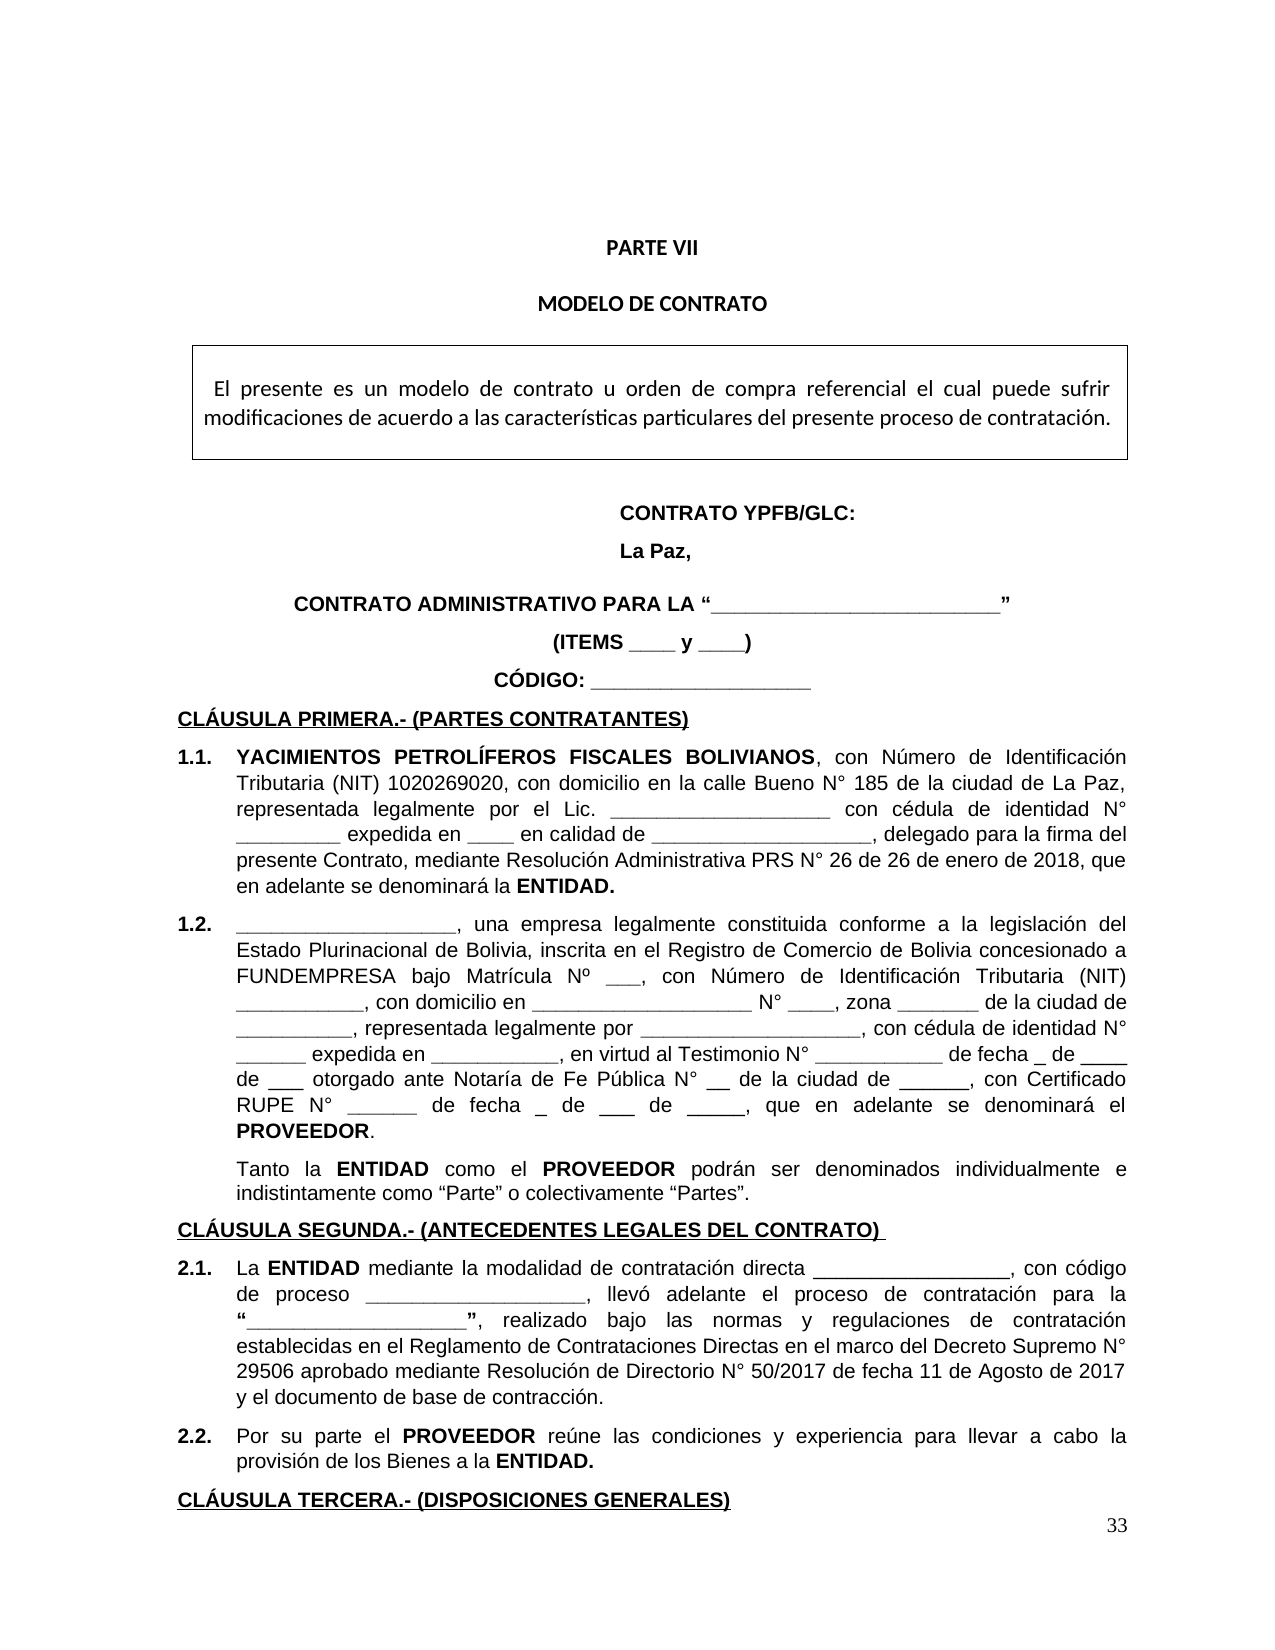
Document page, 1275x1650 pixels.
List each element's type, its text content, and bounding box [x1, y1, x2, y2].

text La Paz, [546, 539, 1127, 563]
table_header El presente es un modelo de contrato u orden de compra referencial el cual puede sufrir modificaciones de acuerdo a las características particulares del presente proceso de contratación. [193, 346, 1127, 459]
text CÓDIGO: ___________________ [177, 668, 1127, 692]
text (ITEMS ____ y ____) [177, 630, 1127, 654]
text Tanto la ENTIDAD como el PROVEEDOR podrán ser denominados individualmente e indistintamente como “Parte” o colectivamente “Partes”. [236, 1157, 1127, 1205]
text PARTE VII [177, 233, 1127, 261]
text 2.1. La ENTIDAD mediante la modalidad de contratación directa _________________, con código de proceso ___________________, llevó adelante el proceso de contratación para la “___________________”, realizado bajo las normas y regulaciones de contratación establecidas en el Reglamento de Contrataciones Directas en el marco del Decreto Supremo N° 29506 aprobado mediante Resolución de Directorio N° 50/2017 de fecha 11 de Agosto de 2017 y el documento de base de contracción. [177, 1256, 1127, 1409]
text CONTRATO ADMINISTRATIVO PARA LA “_________________________” [177, 591, 1127, 615]
list YACIMIENTOS PETROLÍFEROS FISCALES BOLIVIANOS, con Número de Identificación Tributaria (NIT) 1020269020, con domicilio en la calle Bueno N° 185 de la ciudad de La Paz, representada legalmente por el Lic. ___________________ con cédula de identidad N° _________ expedida en ____ en calidad de ___________________, delegado para la firma del presente Contrato, mediante Resolución Administrativa PRS N° 26 de 26 de enero de 2018, que en adelante se denominará la ENTIDAD. [177, 745, 1127, 898]
text MODELO DE CONTRATO [177, 289, 1127, 317]
text CLÁUSULA TERCERA.- (DISPOSICIONES GENERALES) [177, 1488, 1127, 1512]
text CONTRATO YPFB/GLC: [546, 501, 1127, 524]
text 2.2. Por su parte el PROVEEDOR reúne las condiciones y experiencia para llevar a cabo la provisión de los Bienes a la ENTIDAD. [177, 1423, 1127, 1473]
list ___________________, una empresa legalmente constituida conforme a la legislación del Estado Plurinacional de Bolivia, inscrita en el Registro de Comercio de Bolivia concesionado a FUNDEMPRESA bajo Matrícula Nº ___, con Número de Identificación Tributaria (NIT) ___________, con domicilio en ___________________ N° ____, zona _______ de la ciudad de __________, representada legalmente por ___________________, con cédula de identidad N° ______ expedida en ___________, en virtud al Testimonio N° ___________ de fecha _ de ____ de ___ otorgado ante Notaría de Fe Pública N° __ de la ciudad de ______, con Certificado RUPE N° ______ de fecha _ de ___ de _____, que en adelante se denominará el PROVEEDOR. [177, 912, 1127, 1143]
text CLÁUSULA PRIMERA.- (PARTES CONTRATANTES) [177, 706, 1127, 730]
text CLÁUSULA SEGUNDA.- (ANTECEDENTES LEGALES DEL CONTRATO) [177, 1218, 1127, 1242]
